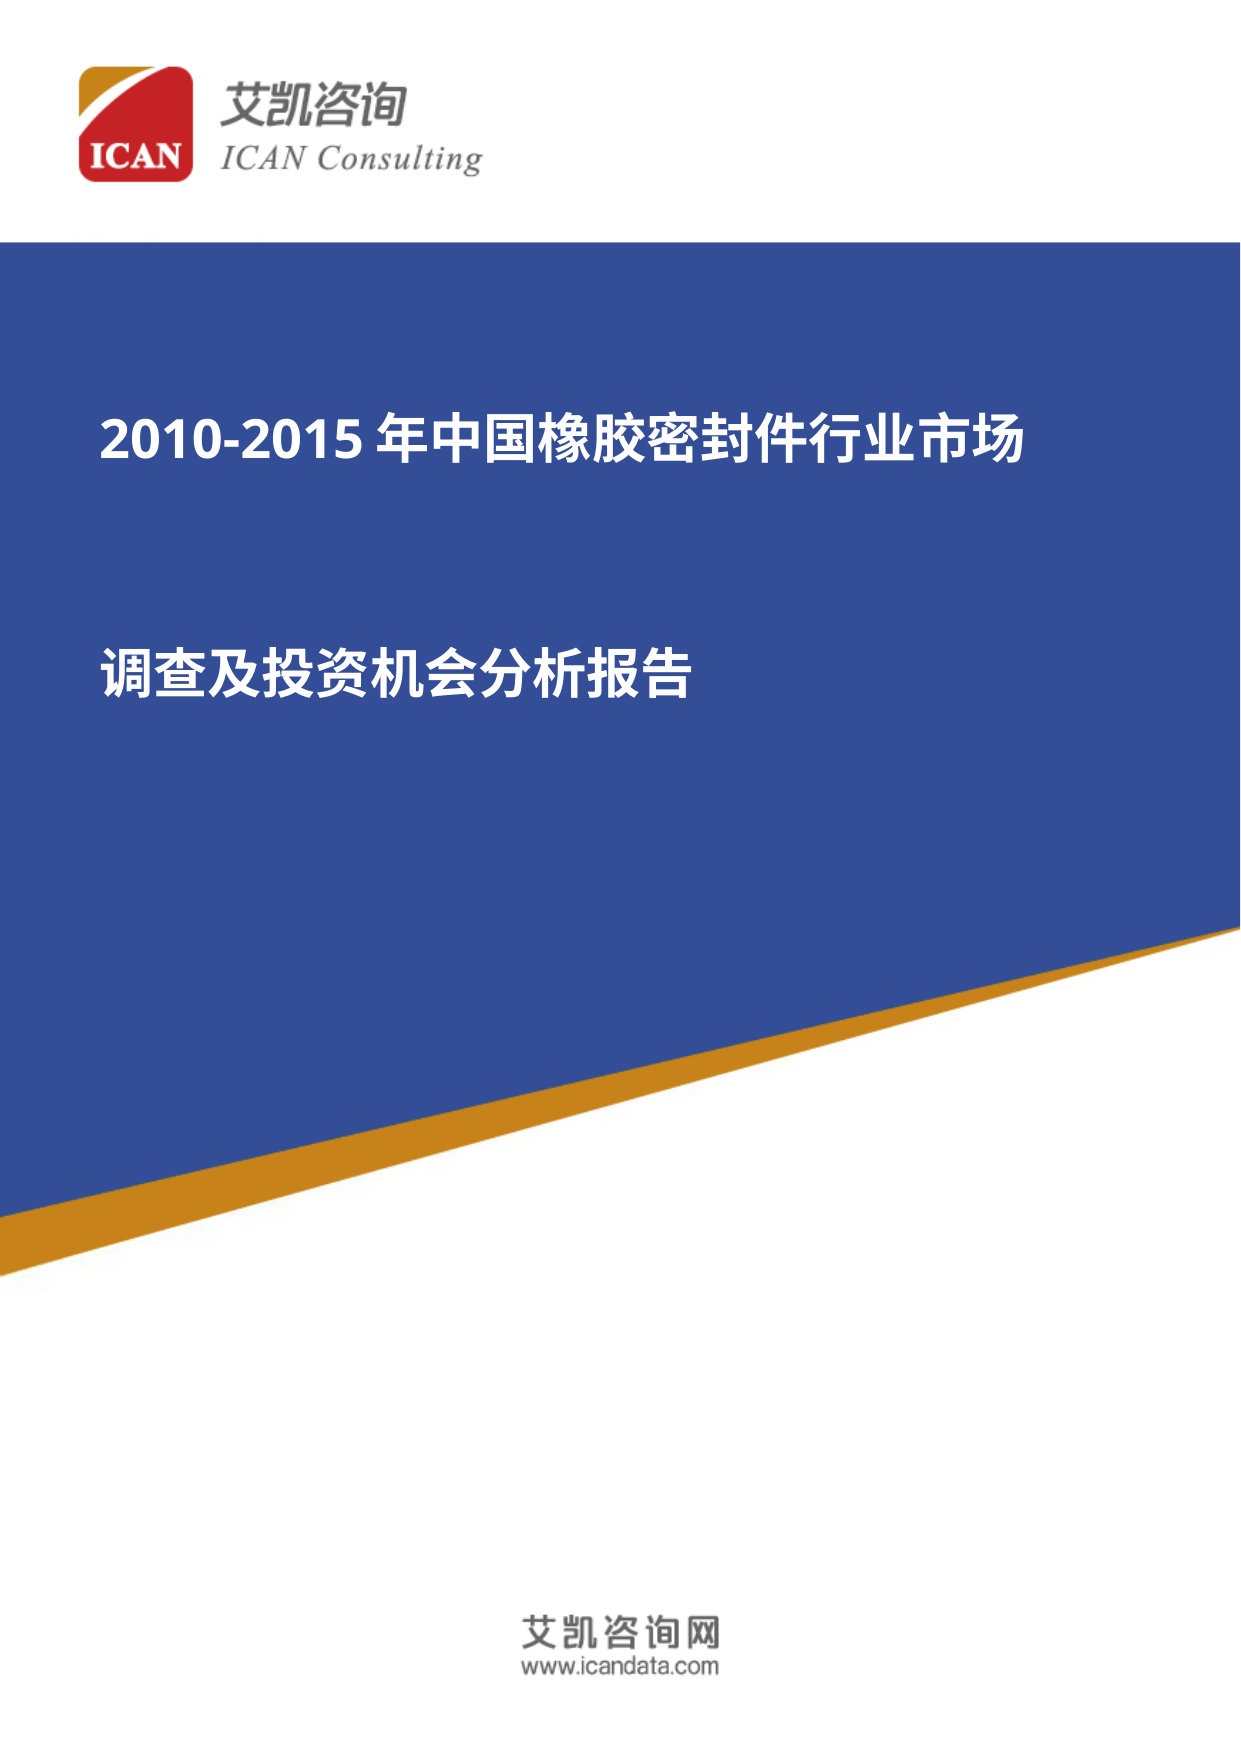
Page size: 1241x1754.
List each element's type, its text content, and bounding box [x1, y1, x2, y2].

picture [0, 5, 1241, 1754]
subtitle 2010-2015年中国橡胶密封件行业市场调查及投资机会分析报告 [99, 386, 1053, 718]
